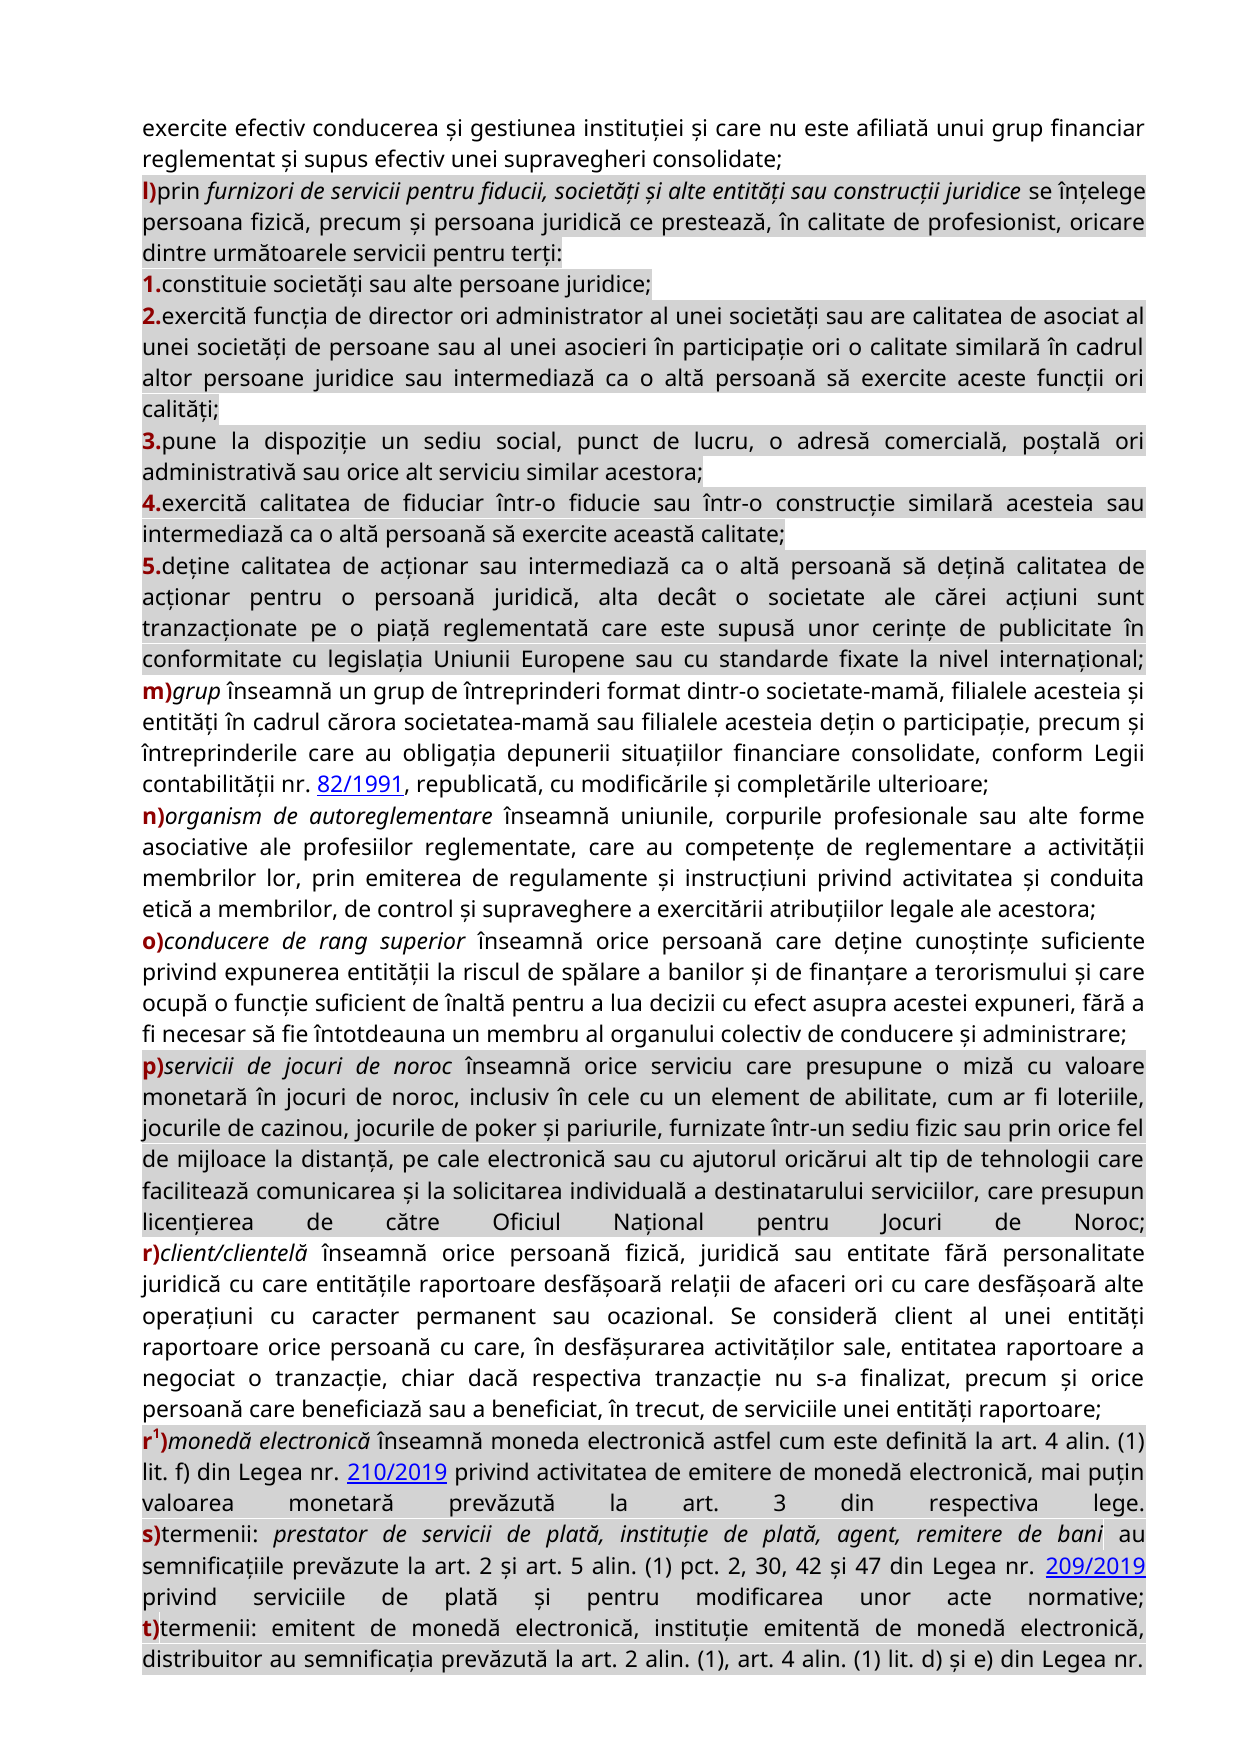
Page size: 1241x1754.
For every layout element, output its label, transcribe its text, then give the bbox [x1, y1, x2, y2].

text 4.exercită calitatea de fiduciar într-o fiducie sau într-o construcţie similară acesteia sau intermediază ca o altă persoană să exercite această calitate; [785, 550, 1146, 581]
text 5.deţine calitatea de acţionar sau intermediază ca o altă persoană să deţină calitatea de acţionar pentru o persoană juridică, alta decât o societate ale cărei acţiuni sunt tranzacţionate pe o piaţă reglementată care este supusă unor cerinţe de publicitate în conformitate cu legislaţia Uniunii Europene sau cu standarde fixate la nivel internaţional; m)grup înseamnă un grup de întreprinderi format dintr-o societate-mamă, filialele acesteia şi entităţi în cadrul cărora societatea-mamă sau filialele acesteia deţin o participaţie, precum şi întreprinderile care au obligaţia depunerii situaţiilor financiare consolidate, conform Legii contabilităţii nr. 82/1991, republicată, cu modificările şi completările ulterioare; [142, 706, 1146, 831]
text p)servicii de jocuri de noroc înseamnă orice serviciu care presupune o miză cu valoare monetară în jocuri de noroc, inclusiv în cele cu un element de abilitate, cum ar fi loteriile, jocurile de cazinou, jocurile de poker şi pariurile, furnizate într-un sediu fizic sau prin orice fel de mijloace la distanţă, pe cale electronică sau cu ajutorul oricărui alt tip de tehnologii care facilitează comunicarea şi la solicitarea individuală a destinatarului serviciilor, care presupun licenţierea de către Oficiul Naţional pentru Jocuri de Noroc; r)client/clientelă înseamnă orice persoană fizică, juridică sau entitate fără personalitate juridică cu care entităţile raportoare desfăşoară relaţii de afaceri ori cu care desfăşoară alte operaţiuni cu caracter permanent sau ocazional. Se consideră client al unei entităţi raportoare orice persoană cu care, în desfăşurarea activităţilor sale, entitatea raportoare a negociat o tranzacţie, chiar dacă respectiva tranzacţie nu s-a finalizat, precum şi orice persoană care beneficiază sau a beneficiat, în trecut, de serviciile unei entităţi raportoare; [142, 1268, 1146, 1456]
text 1.constituie societăţi sau alte persoane juridice; [652, 300, 1146, 331]
text 2.exercită funcţia de director ori administrator al unei societăţi sau are calitatea de asociat al unei societăţi de persoane sau al unei asocieri în participaţie ori o calitate similară în cadrul altor persoane juridice sau intermediază ca o altă persoană să exercite aceste funcţii ori calităţi; [219, 425, 1146, 456]
text l)prin furnizori de servicii pentru fiducii, societăţi şi alte entităţi sau construcţii juridice se înţelege persoana fizică, precum şi persoana juridică ce prestează, în calitate de profesionist, oricare dintre următoarele servicii pentru terţi: [142, 268, 1146, 300]
text n)organism de autoreglementare înseamnă uniunile, corpurile profesionale sau alte forme asociative ale profesiilor reglementate, care au competenţe de reglementare a activităţii membrilor lor, prin emiterea de regulamente şi instrucţiuni privind activitatea şi conduita etică a membrilor, de control şi supraveghere a exercitării atribuţiilor legale ale acestora; [142, 831, 1146, 956]
text 3.pune la dispoziţie un sediu social, punct de lucru, o adresă comercială, poştală ori administrativă sau orice alt serviciu similar acestora; [703, 487, 1146, 518]
text o)conducere de rang superior înseamnă orice persoană care deţine cunoştinţe suficiente privind expunerea entităţii la riscul de spălare a banilor şi de finanţare a terorismului şi care ocupă o funcţie suficient de înaltă pentru a lua decizii cu efect asupra acestei expuneri, fără a fi necesar să fie întotdeauna un membru al organului colectiv de conducere şi administrare; [142, 956, 1146, 1081]
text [142, 112, 1146, 206]
